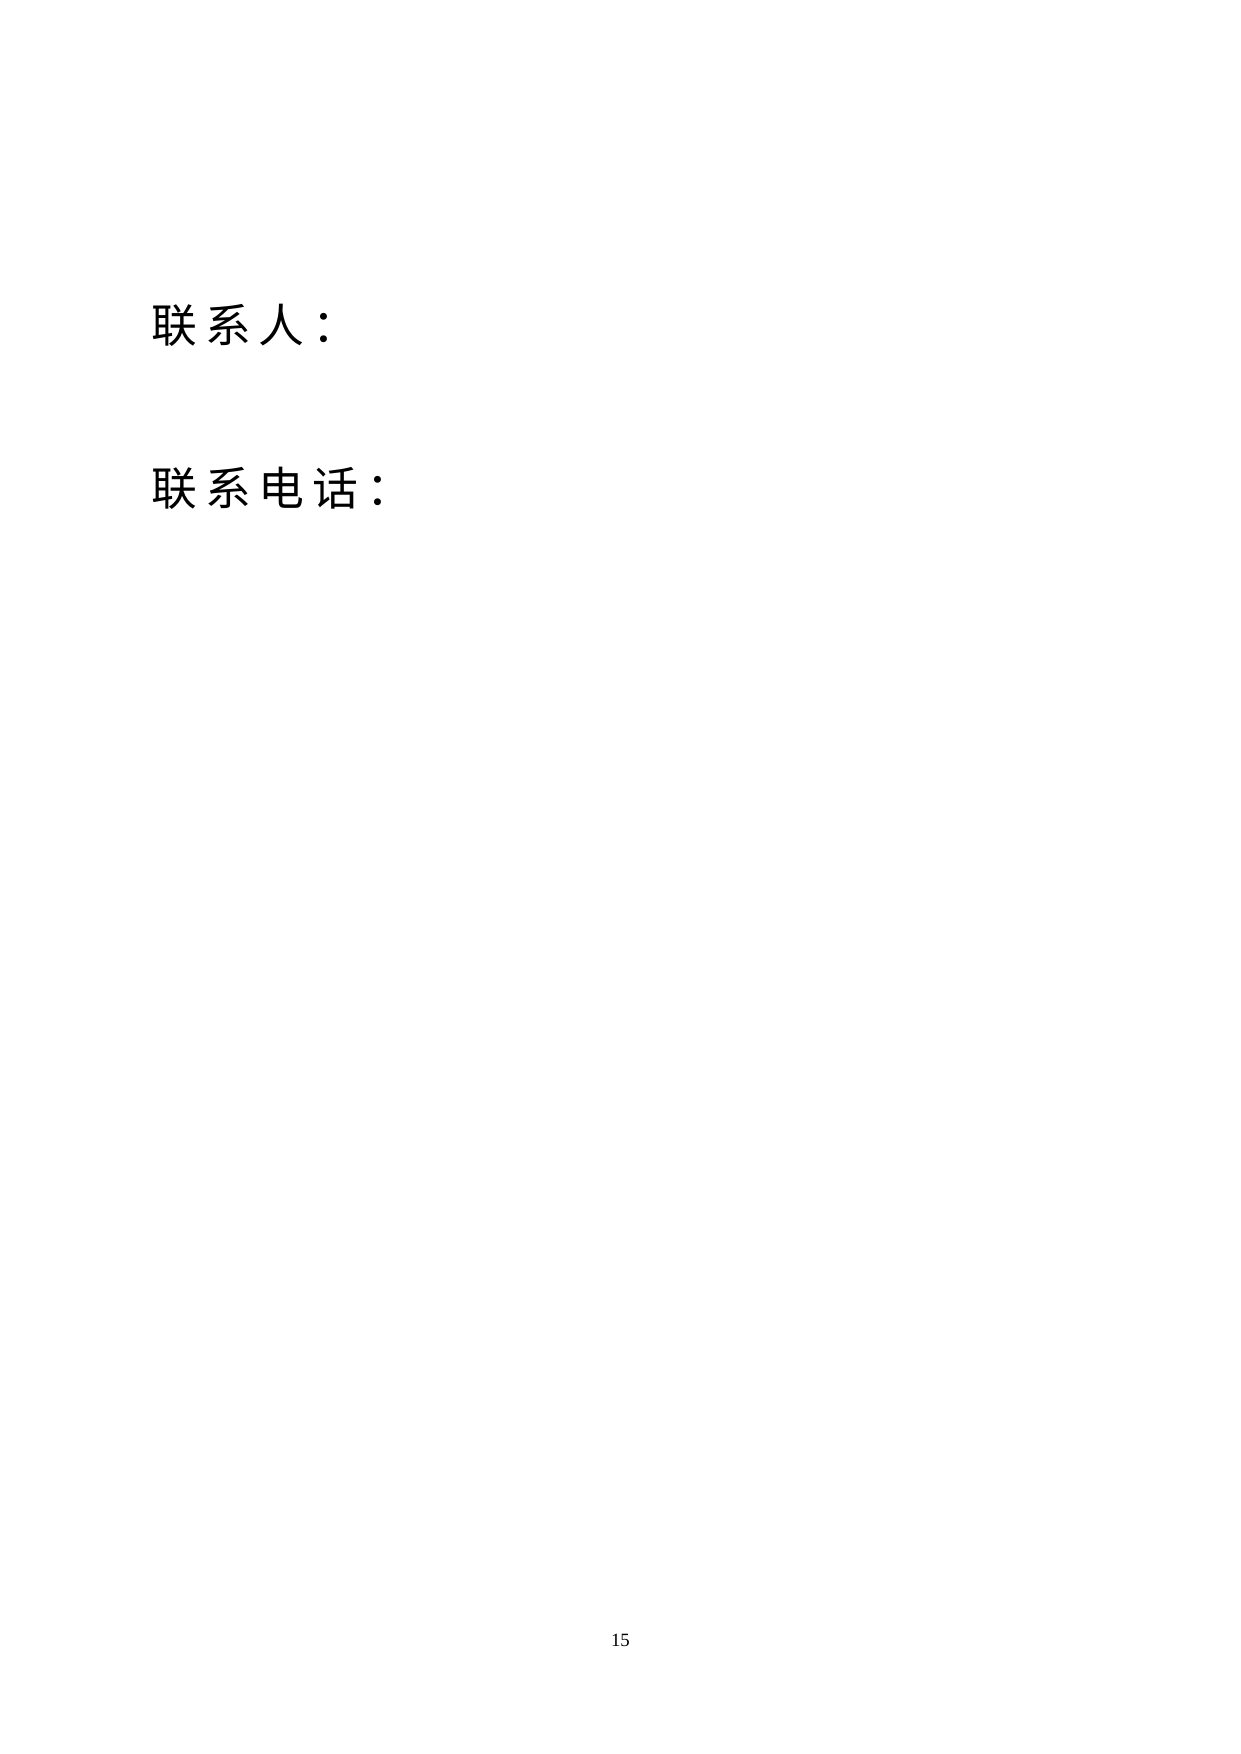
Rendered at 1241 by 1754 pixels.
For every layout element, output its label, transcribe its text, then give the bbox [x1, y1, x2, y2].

text 联系电话： [152, 445, 1088, 526]
text 联系人： [152, 282, 1088, 364]
